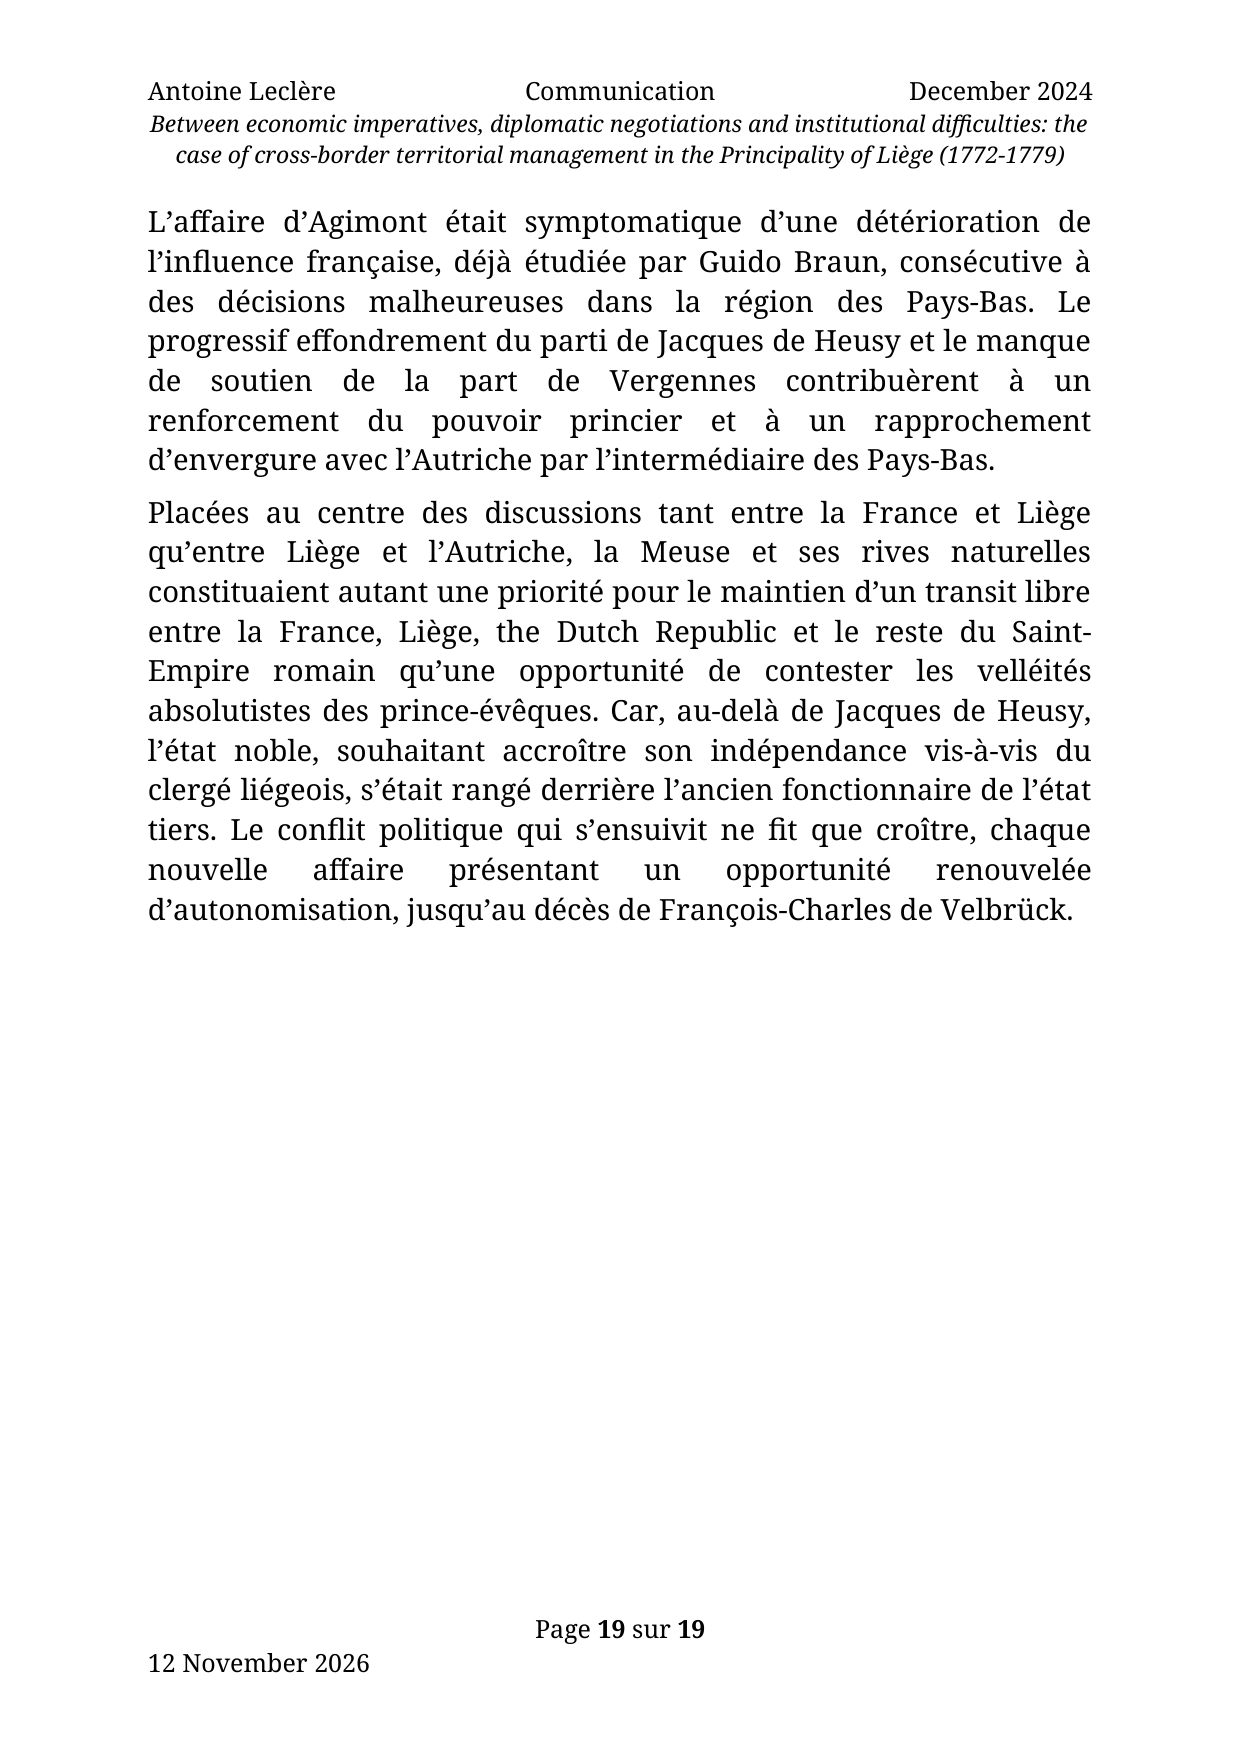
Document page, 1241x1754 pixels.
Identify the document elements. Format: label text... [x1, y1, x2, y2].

text Placées au centre des discussions tant entre la France et Liège qu’entre Liège et l’Autriche, la Meuse et ses rives naturelles constituaient autant une priorité pour le maintien d’un transit libre entre la France, Liège, the Dutch Republic et le reste du Saint-Empire romain qu’une opportunité de contester les velléités absolutistes des prince-évêques. Car, au-delà de Jacques de Heusy, l’état noble, souhaitant accroître son indépendance vis-à-vis du clergé liégeois, s’était rangé derrière l’ancien fonctionnaire de l’état tiers. Le conflit politique qui s’ensuivit ne fit que croître, chaque nouvelle affaire présentant un opportunité renouvelée d’autonomisation, jusqu’au décès de François-Charles de Velbrück. [148, 492, 1093, 928]
text L’affaire d’Agimont était symptomatique d’une détérioration de l’influence française, déjà étudiée par Guido Braun, consécutive à des décisions malheureuses dans la région des Pays-Bas. Le progressif effondrement du parti de Jacques de Heusy et le manque de soutien de la part de Vergennes contribuèrent à un renforcement du pouvoir princier et à un rapprochement d’envergure avec l’Autriche par l’intermédiaire des Pays-Bas. [148, 202, 1093, 479]
